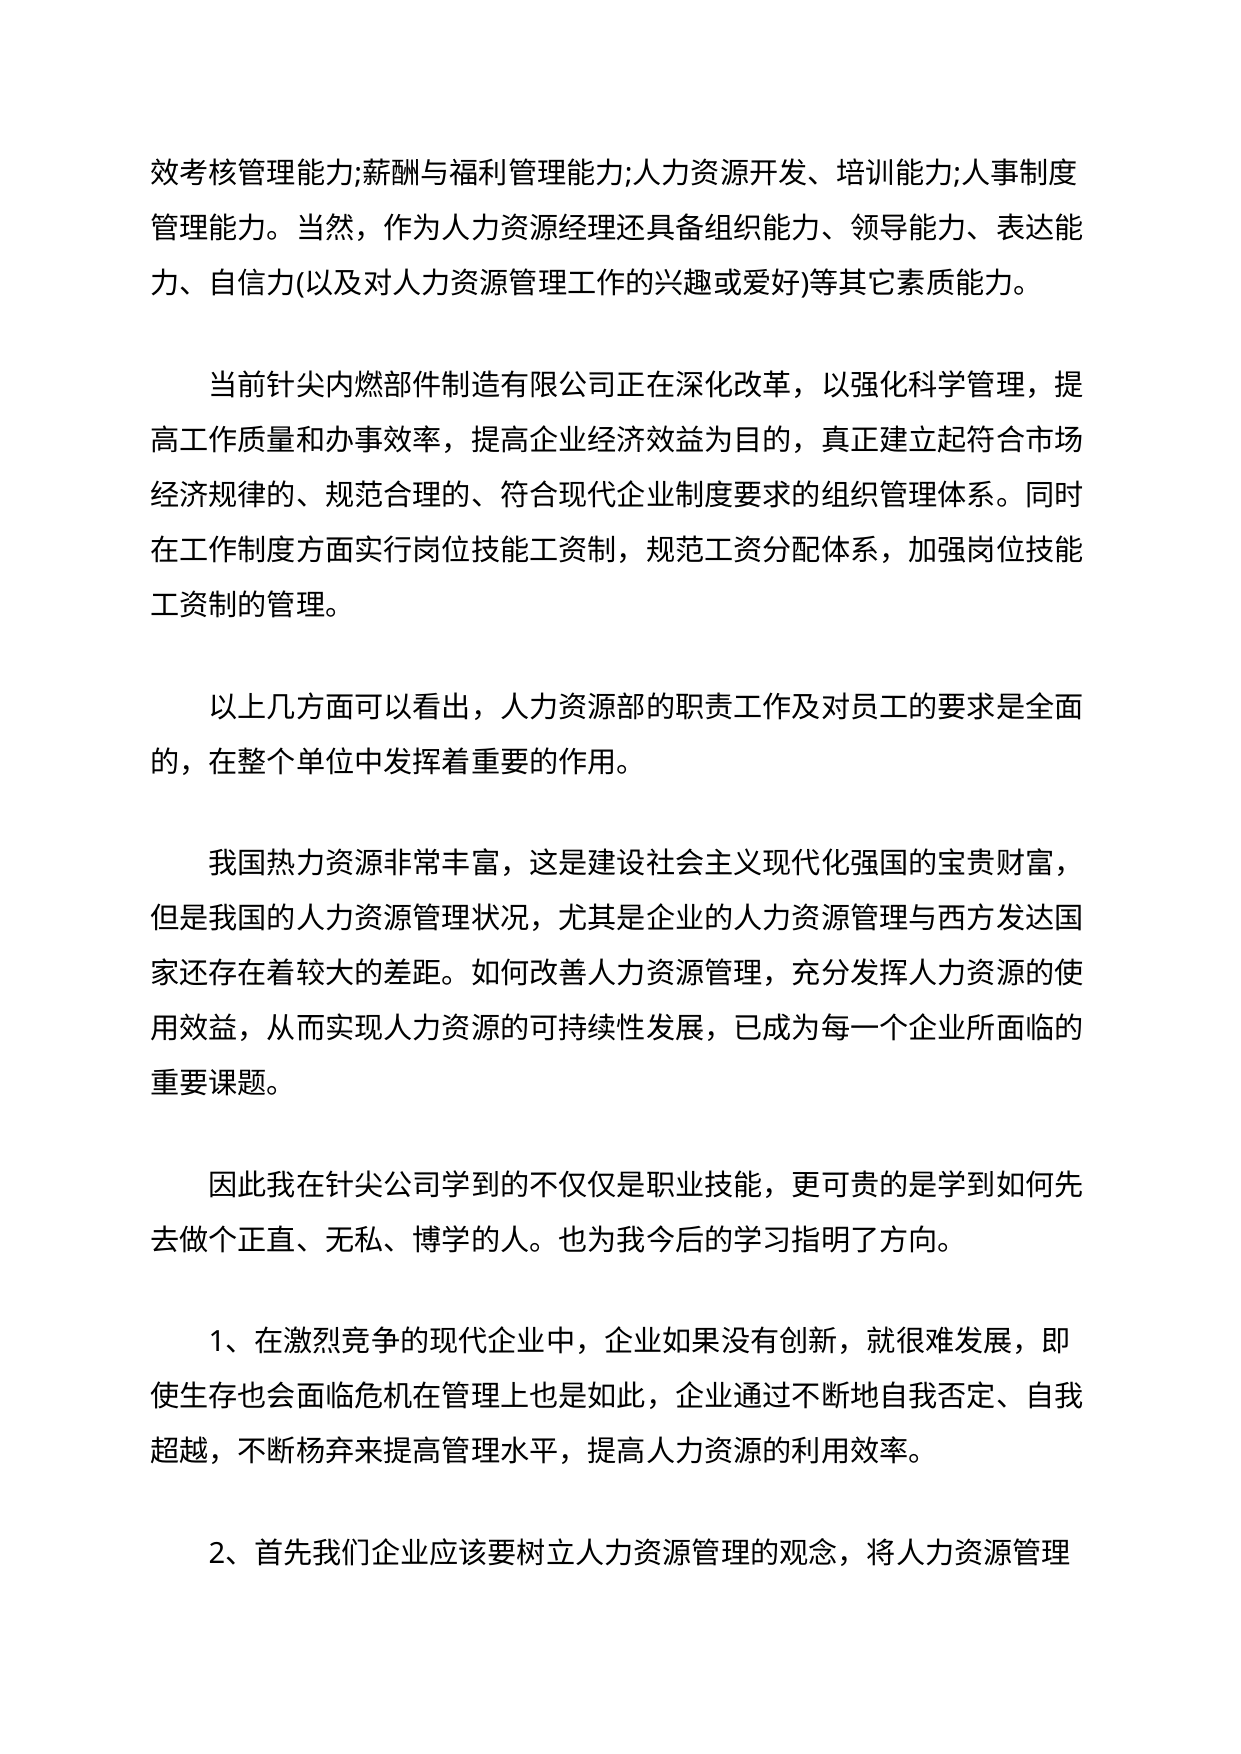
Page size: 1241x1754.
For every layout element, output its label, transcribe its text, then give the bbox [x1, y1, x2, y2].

text 以上几方面可以看出，人力资源部的职责工作及对员工的要求是全面的，在整个单位中发挥着重要的作用。 [150, 683, 1090, 780]
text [150, 1529, 1090, 1572]
text 我国热力资源非常丰富，这是建设社会主义现代化强国的宝贵财富，但是我国的人力资源管理状况，尤其是企业的人力资源管理与西方发达国家还存在着较大的差距。如何改善人力资源管理，充分发挥人力资源的使用效益，从而实现人力资源的可持续性发展，已成为每一个企业所面临的重要课题。 [150, 840, 1090, 1102]
text 1、在激烈竞争的现代企业中，企业如果没有创新，就很难发展，即使生存也会面临危机在管理上也是如此，企业通过不断地自我否定、自我超越，不断杨弃来提高管理水平，提高人力资源的利用效率。 [150, 1318, 1090, 1470]
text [150, 150, 1090, 302]
text 因此我在针尖公司学到的不仅仅是职业技能，更可贵的是学到如何先去做个正直、无私、博学的人。也为我今后的学习指明了方向。 [150, 1161, 1090, 1258]
text 当前针尖内燃部件制造有限公司正在深化改革，以强化科学管理，提高工作质量和办事效率，提高企业经济效益为目的，真正建立起符合市场经济规律的、规范合理的、符合现代企业制度要求的组织管理体系。同时在工作制度方面实行岗位技能工资制，规范工资分配体系，加强岗位技能工资制的管理。 [150, 362, 1090, 624]
